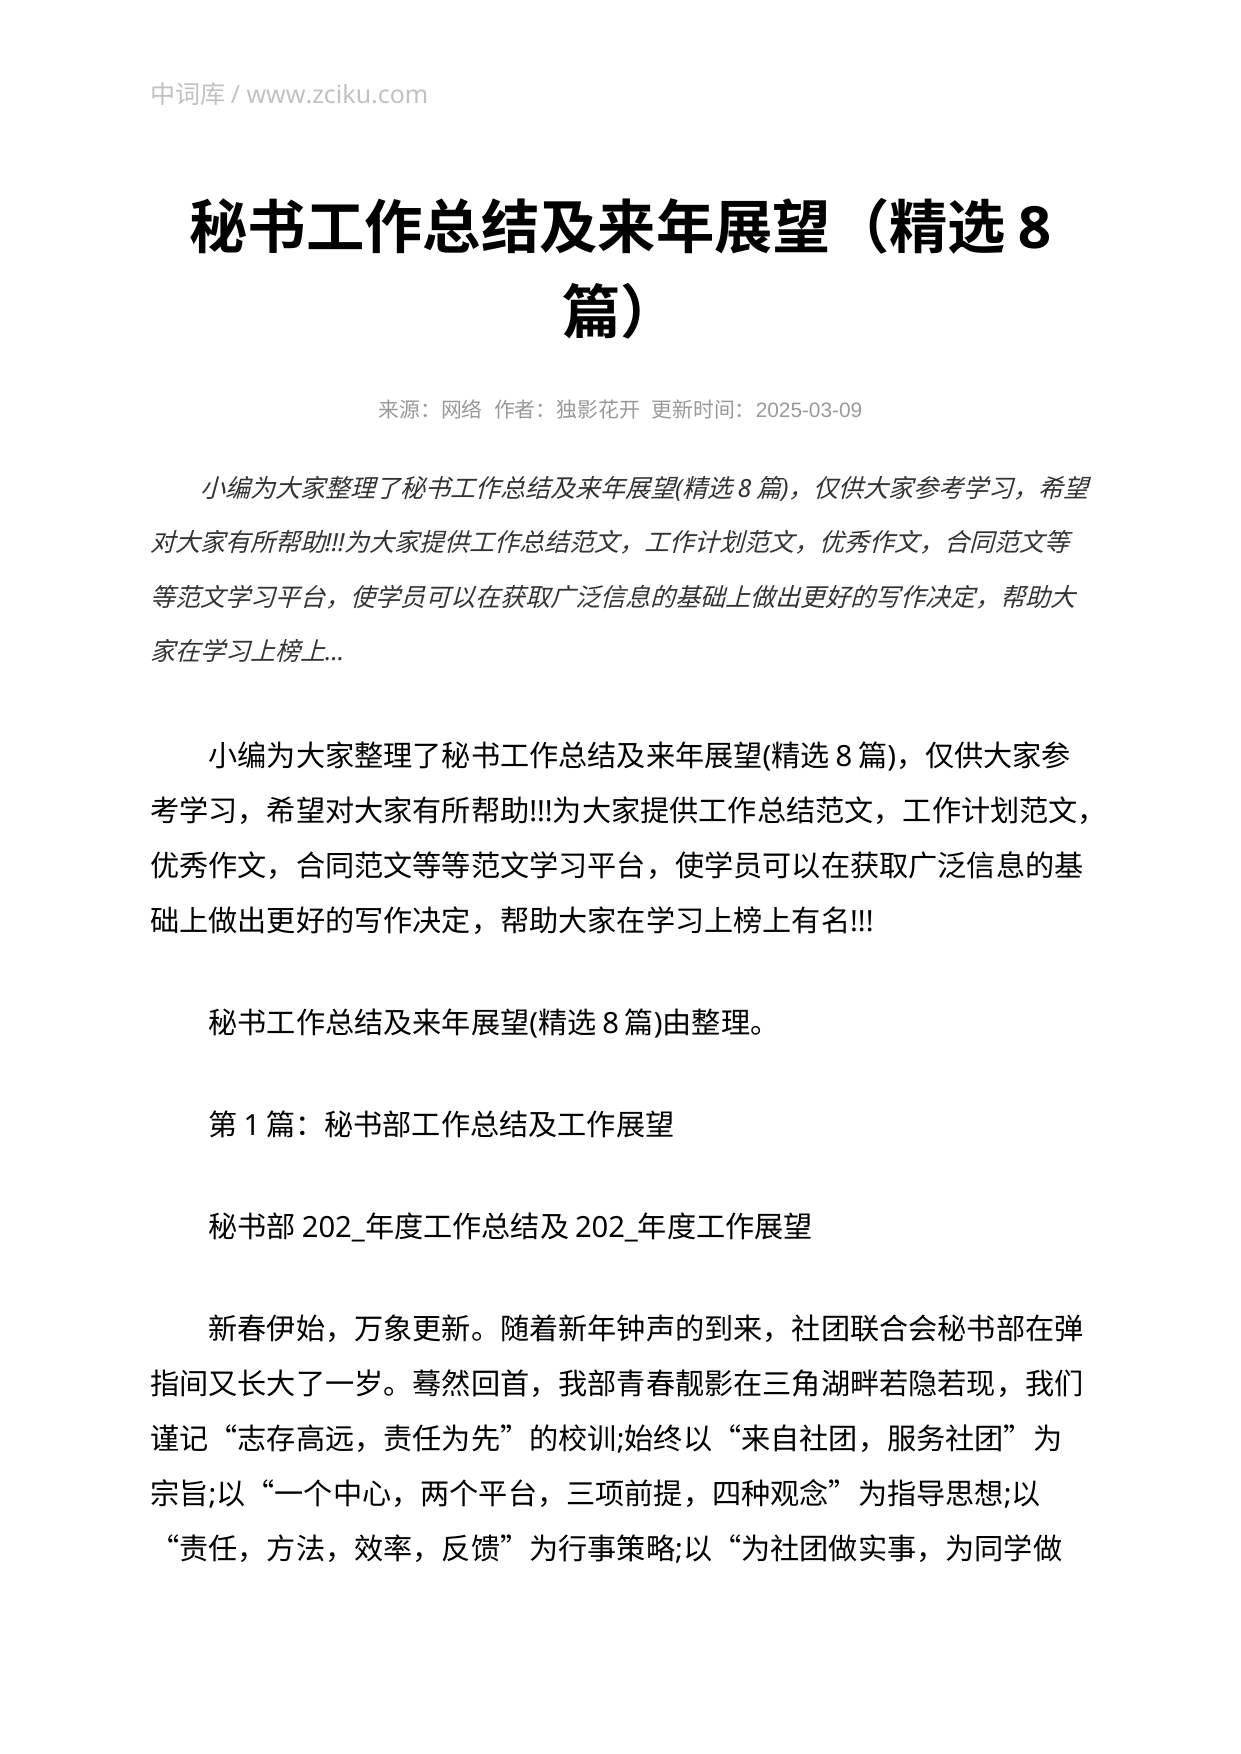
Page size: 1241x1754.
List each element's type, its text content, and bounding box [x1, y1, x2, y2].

text 小编为大家整理了秘书工作总结及来年展望(精选8篇)，仅供大家参考学习，希望对大家有所帮助!!!为大家提供工作总结范文，工作计划范文，优秀作文，合同范文等等范文学习平台，使学员可以在获取广泛信息的基础上做出更好的写作决定，帮助大家在学习上榜上有名!!! [150, 733, 1090, 940]
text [150, 1305, 1090, 1568]
text 第1篇：秘书部工作总结及工作展望 [150, 1101, 1090, 1144]
text 秘书工作总结及来年展望(精选8篇)由整理。 [150, 999, 1090, 1042]
subtitle 秘书工作总结及来年展望（精选8篇） [150, 181, 1090, 351]
text 秘书部202_年度工作总结及202_年度工作展望 [150, 1203, 1090, 1246]
text 小编为大家整理了秘书工作总结及来年展望(精选8篇)，仅供大家参考学习，希望对大家有所帮助!!!为大家提供工作总结范文，工作计划范文，优秀作文，合同范文等等范文学习平台，使学员可以在获取广泛信息的基础上做出更好的写作决定，帮助大家在学习上榜上... [150, 468, 1090, 668]
text 来源：网络 作者：独影花开 更新时间：2025-03-09 [150, 397, 1090, 421]
